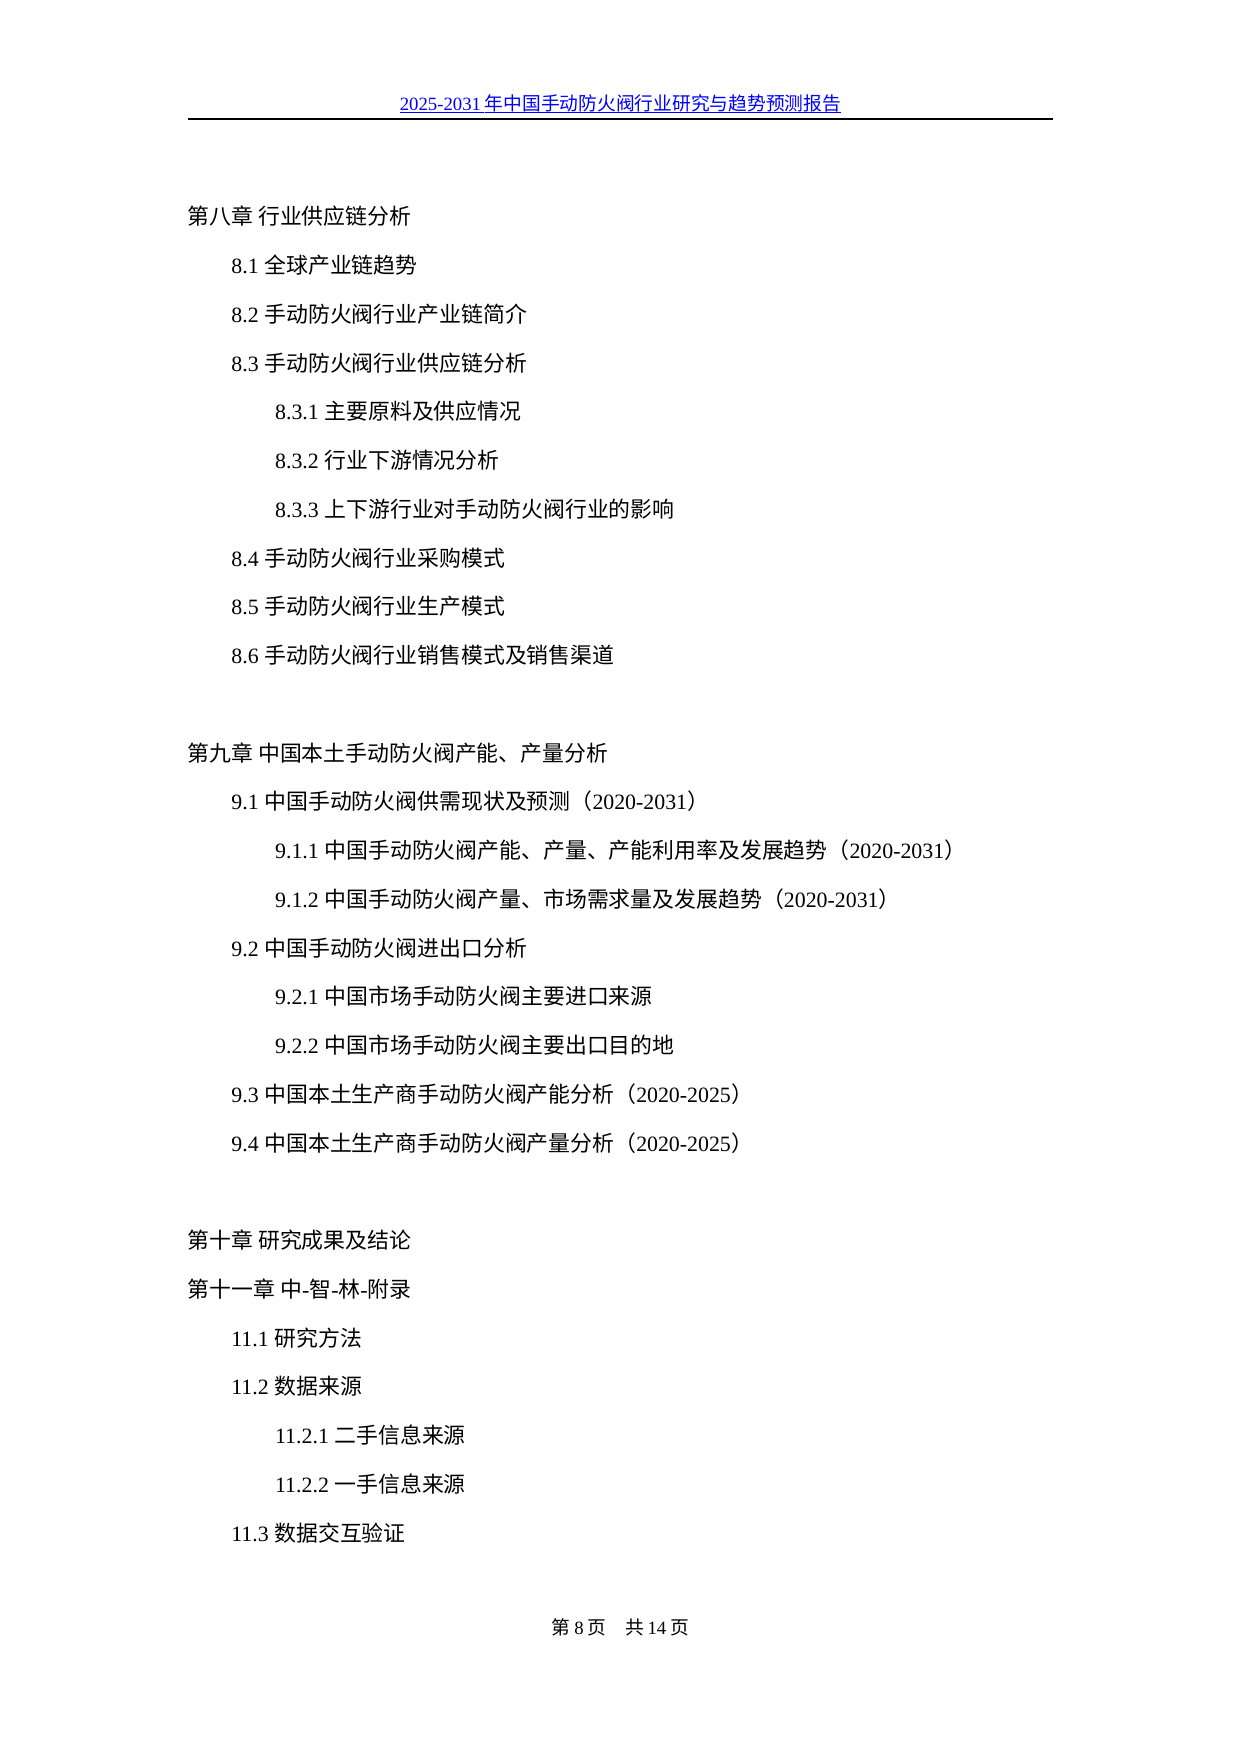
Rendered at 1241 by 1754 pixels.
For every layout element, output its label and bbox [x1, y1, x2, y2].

text [187, 150, 1053, 1548]
